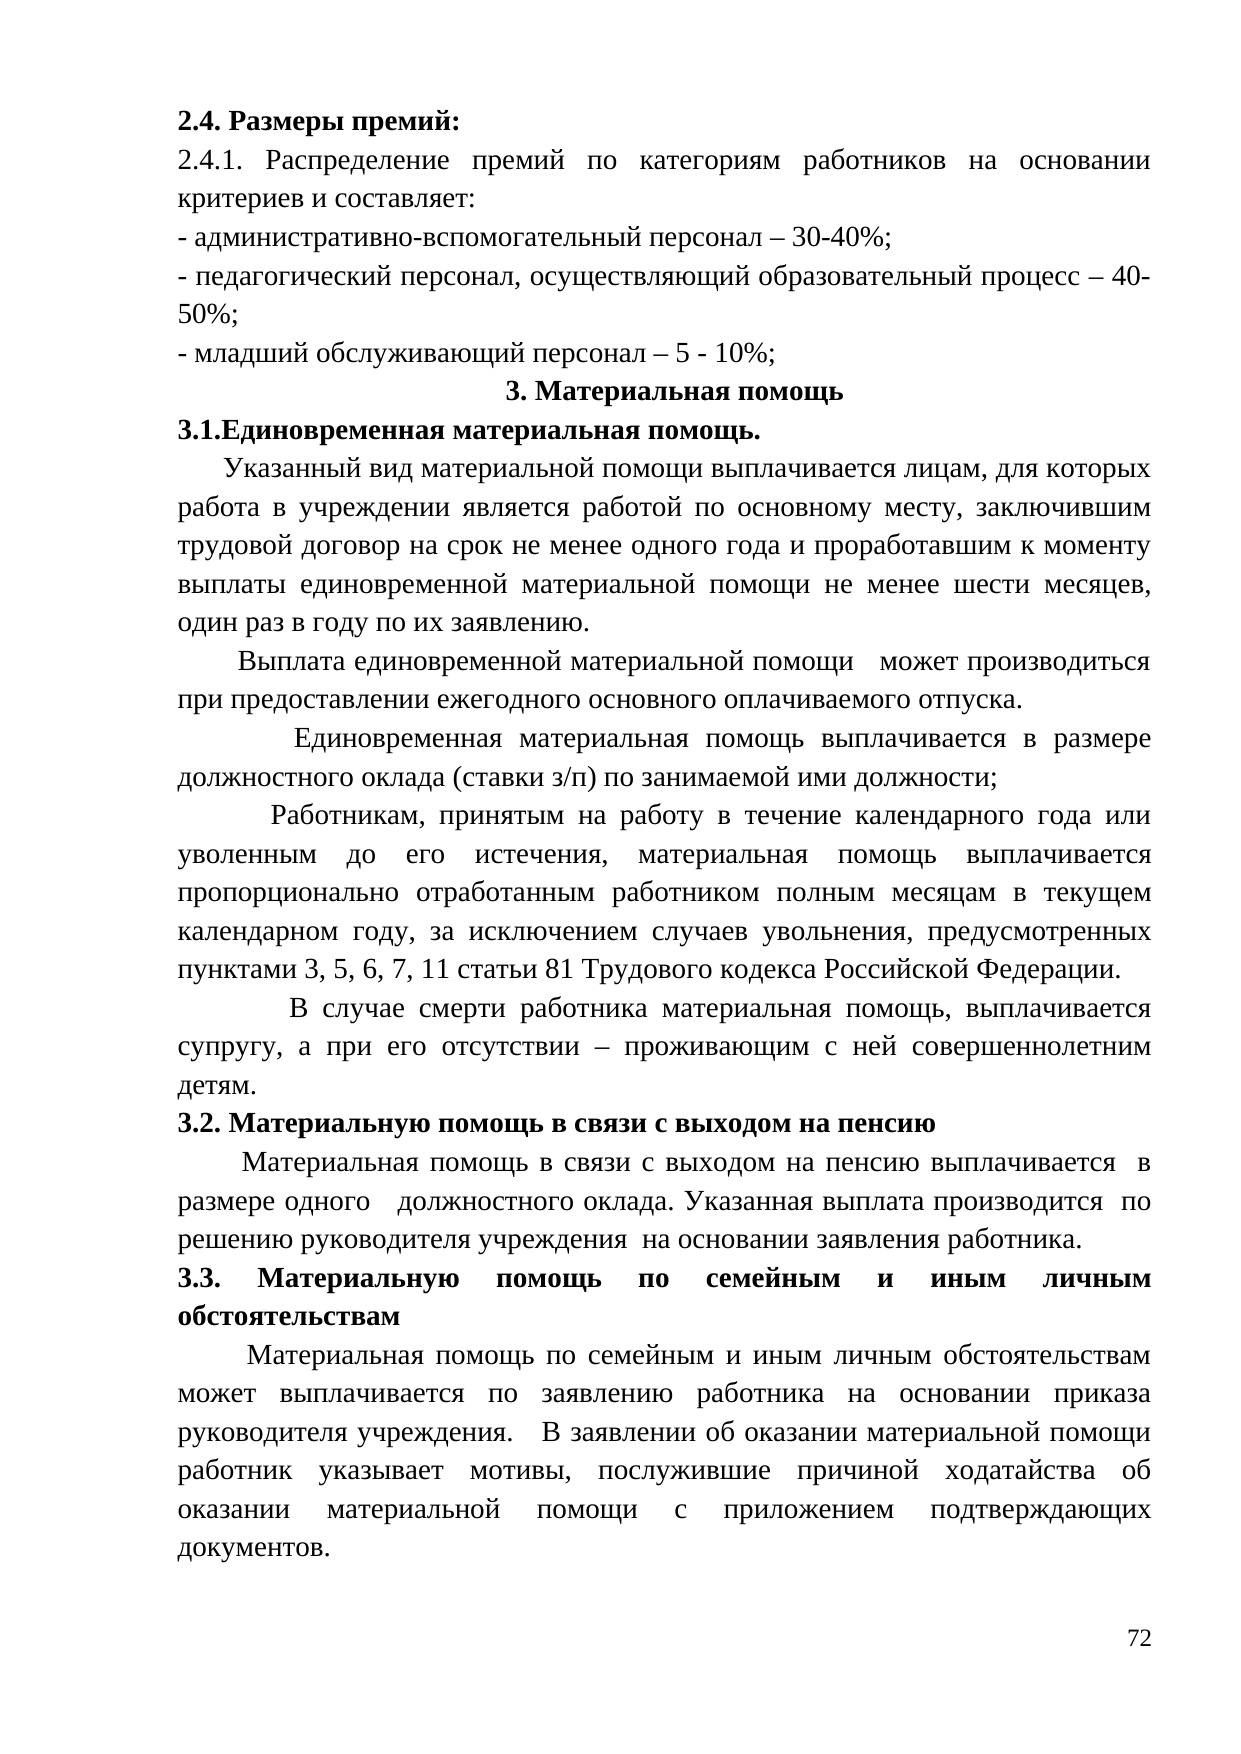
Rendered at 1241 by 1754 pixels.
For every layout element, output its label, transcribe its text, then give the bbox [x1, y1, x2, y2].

text 3. Материальная помощь [177, 373, 1152, 407]
text 2.4.1. Распределение премий по категориям работников на основании критериев и составляет: [177, 142, 1152, 214]
text 3.3. Материальную помощь по семейным и иным личным обстоятельствам [177, 1260, 1152, 1332]
text 2.4. Размеры премий: [177, 103, 1152, 137]
text - административно-вспомогательный персонал – 30-40%; [177, 219, 1152, 253]
text 3.2. Материальную помощь в связи с выходом на пенсию [177, 1106, 1152, 1139]
text Указанный вид материальной помощи выплачивается лицам, для которых работа в учреждении является работой по основному месту, заключившим трудовой договор на срок не менее одного года и проработавшим к моменту выплаты единовременной материальной помощи не менее шести месяцев, один раз в году по их заявлению. [177, 450, 1152, 638]
text - младший обслуживающий персонал – 5 - 10%; [177, 335, 1152, 368]
text В случае смерти работника материальная помощь, выплачивается супругу, а при его отсутствии – проживающим с ней совершеннолетним детям. [177, 990, 1152, 1101]
text 3.1.Единовременная материальная помощь. [177, 412, 1152, 445]
text Материальная помощь в связи с выходом на пенсию выплачивается в размере одного должностного оклада. Указанная выплата производится по решению руководителя учреждения на основании заявления работника. [177, 1144, 1152, 1255]
text Выплата единовременной материальной помощи может производиться при предоставлении ежегодного основного оплачиваемого отпуска. [177, 643, 1152, 715]
text Единовременная материальная помощь выплачивается в размере должностного оклада (ставки з/п) по занимаемой ими должности; [177, 720, 1152, 792]
text - педагогический персонал, осуществляющий образовательный процесс – 40-50%; [177, 258, 1152, 330]
text Работникам, принятым на работу в течение календарного года или уволенным до его истечения, материальная помощь выплачивается пропорционально отработанным работником полным месяцам в текущем календарном году, за исключением случаев увольнения, предусмотренных пунктами 3, 5, 6, 7, 11 статьи 81 Трудового кодекса Российской Федерации. [177, 797, 1152, 985]
text Материальная помощь по семейным и иным личным обстоятельствам может выплачивается по заявлению работника на основании приказа руководителя учреждения. В заявлении об оказании материальной помощи работник указывает мотивы, послужившие причиной ходатайства об оказании материальной помощи с приложением подтверждающих документов. [177, 1337, 1152, 1563]
